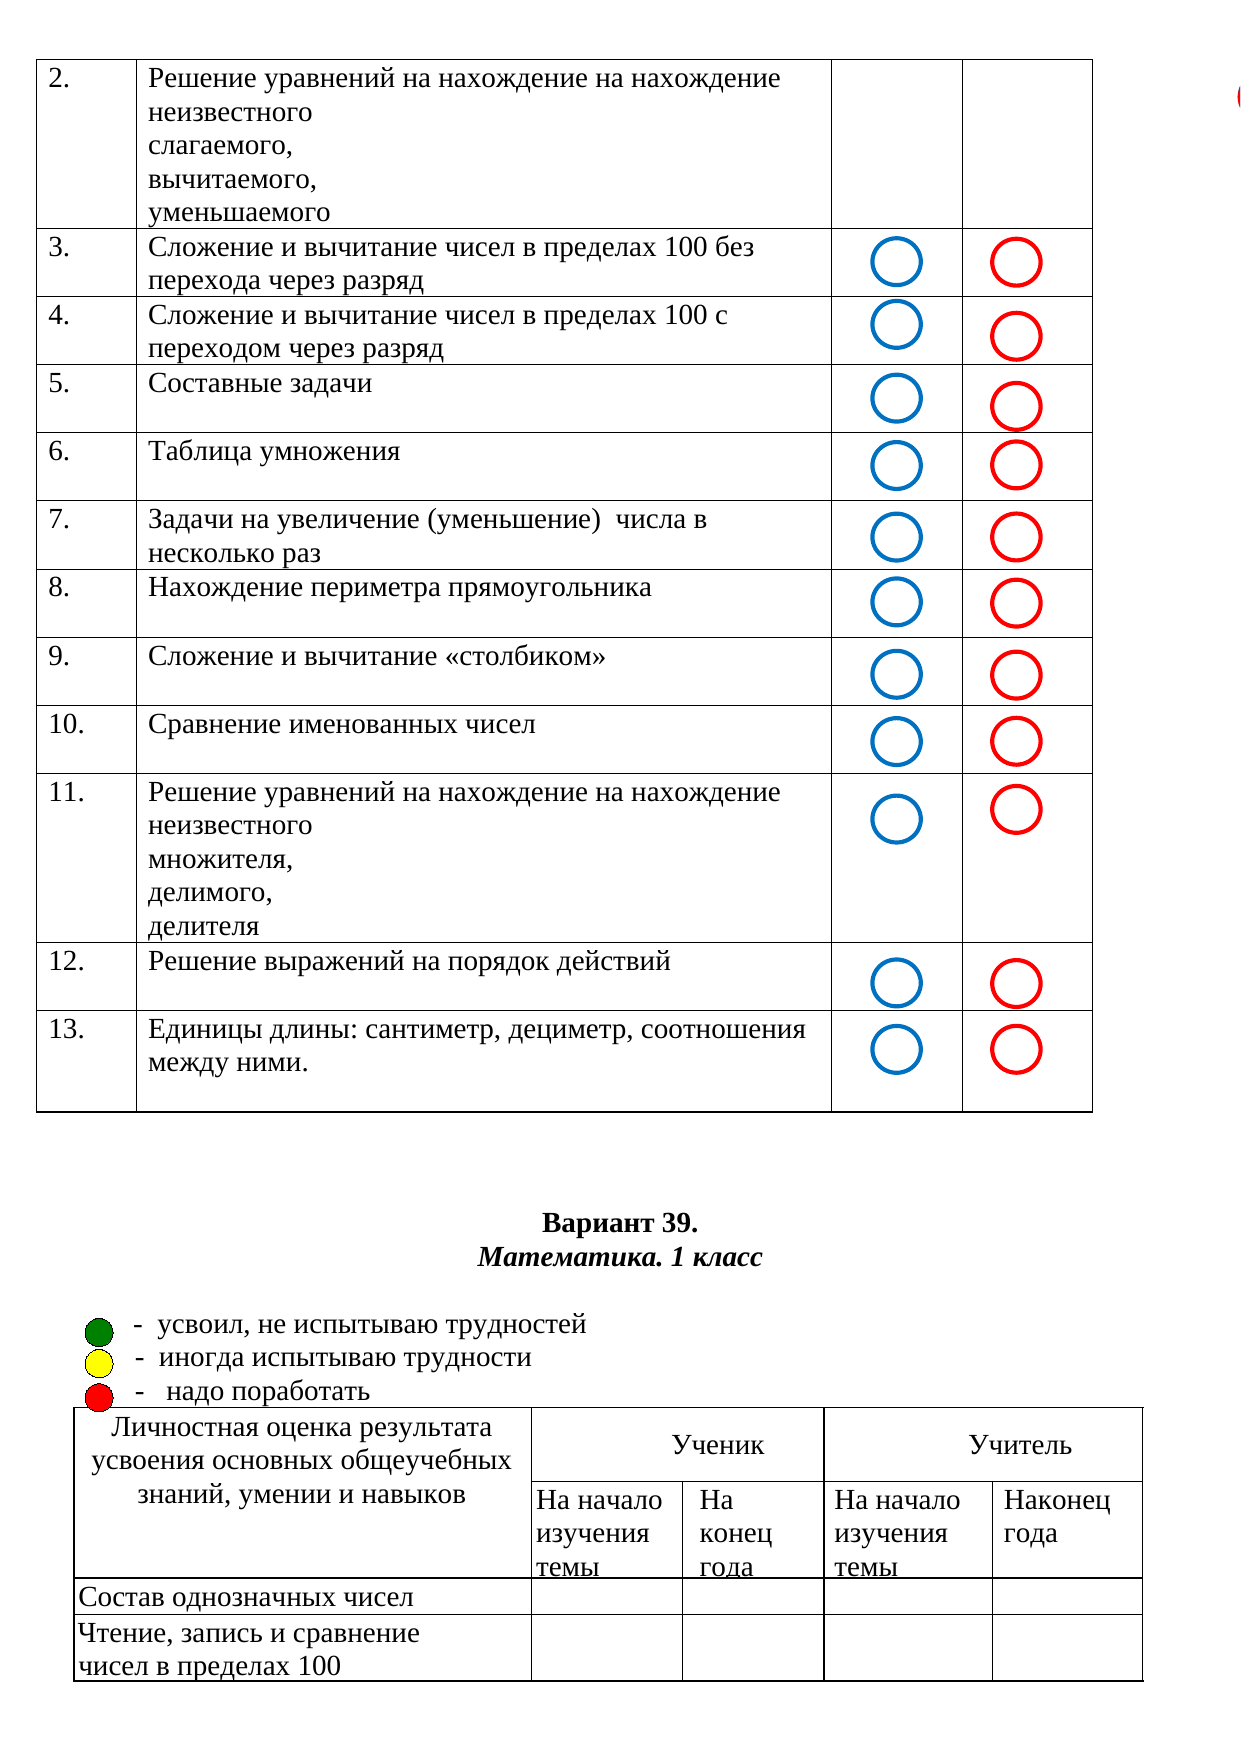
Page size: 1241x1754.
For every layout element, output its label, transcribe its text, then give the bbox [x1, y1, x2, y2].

table_cell 4. [37, 297, 136, 364]
table_cell [832, 638, 962, 705]
table_cell [825, 1579, 992, 1613]
text Вариант 39. [59, 1205, 1181, 1239]
table_cell Задачи на увеличение (уменьшение) числа в несколько раз [137, 501, 831, 568]
table_cell [832, 433, 962, 500]
table_cell [683, 1615, 823, 1680]
table_cell [683, 1579, 823, 1613]
table_cell Решение выражений на порядок действий [137, 943, 831, 1010]
table_cell [832, 774, 962, 942]
table_cell 2. [37, 60, 136, 228]
table_cell [832, 229, 962, 296]
table_cell [963, 60, 1092, 228]
table_cell 12. [37, 943, 136, 1010]
table_cell [832, 1011, 962, 1111]
table_cell Состав однозначных чисел [75, 1579, 531, 1613]
table_cell Наконец года [993, 1482, 1142, 1577]
table_cell 5. [37, 365, 136, 432]
text - иногда испытываю трудности [134, 1339, 1181, 1373]
table_cell Сложение и вычитание «столбиком» [137, 638, 831, 705]
table_cell Сравнение именованных чисел [137, 706, 831, 773]
table_cell Сложение и вычитание чисел в пределах 100 без перехода через разряд [137, 229, 831, 296]
table_cell [532, 1579, 682, 1613]
table_cell [832, 570, 962, 637]
table_cell 8. [37, 570, 136, 637]
table_cell Чтение, запись и сравнение чисел в пределах 100 [75, 1615, 531, 1680]
text - надо поработать [134, 1373, 1181, 1407]
table_cell [832, 60, 962, 228]
table_cell [832, 297, 962, 364]
table_cell [963, 638, 1092, 705]
table_cell Сложение и вычитание чисел в пределах 100 с переходом через разряд [137, 297, 831, 364]
table_cell [963, 570, 1092, 637]
table_cell [832, 943, 962, 1010]
table_cell Решение уравнений на нахождение на нахождение неизвестного множителя, делимого, делителя [137, 774, 831, 942]
table_cell 9. [37, 638, 136, 705]
table_cell Нахождение периметра прямоугольника [137, 570, 831, 637]
table_cell Решение уравнений на нахождение на нахождение неизвестного слагаемого, вычитаемого, уменьшаемого [137, 60, 831, 228]
table_cell [963, 365, 1092, 432]
table_cell 6. [37, 433, 136, 500]
table_cell [963, 433, 1092, 500]
table_cell Единицы длины: сантиметр, дециметр, соотношения между ними. [137, 1011, 831, 1111]
table_cell [963, 229, 1092, 296]
text - усвоил, не испытываю трудностей [133, 1306, 1181, 1339]
table_header Ученик [532, 1408, 823, 1481]
table_cell [963, 943, 1092, 1010]
table_cell Таблица умножения [137, 433, 831, 500]
table_cell На начало изучения темы [532, 1482, 682, 1577]
table_cell [825, 1615, 992, 1680]
table_cell 10. [37, 706, 136, 773]
table_cell [832, 706, 962, 773]
table_cell [832, 501, 962, 568]
table_header Личностная оценка результата усвоения основных общеучебных знаний, умении и навыков [75, 1408, 531, 1577]
table_cell [963, 297, 1092, 364]
table_header Учитель [825, 1408, 1142, 1481]
table_cell 13. [37, 1011, 136, 1111]
table_cell [832, 365, 962, 432]
table_cell Составные задачи [137, 365, 831, 432]
table_cell 7. [37, 501, 136, 568]
table_cell На конец года [683, 1482, 823, 1577]
table_cell 3. [37, 229, 136, 296]
table_cell [993, 1579, 1142, 1613]
table_cell [963, 706, 1092, 773]
table_cell [963, 774, 1092, 942]
table_cell [963, 1011, 1092, 1111]
table_cell [532, 1615, 682, 1680]
text Математика. 1 класс [59, 1239, 1181, 1272]
table_cell 11. [37, 774, 136, 942]
table_cell [993, 1615, 1142, 1680]
table_cell На начало изучения темы [825, 1482, 992, 1577]
table_cell [963, 501, 1092, 568]
